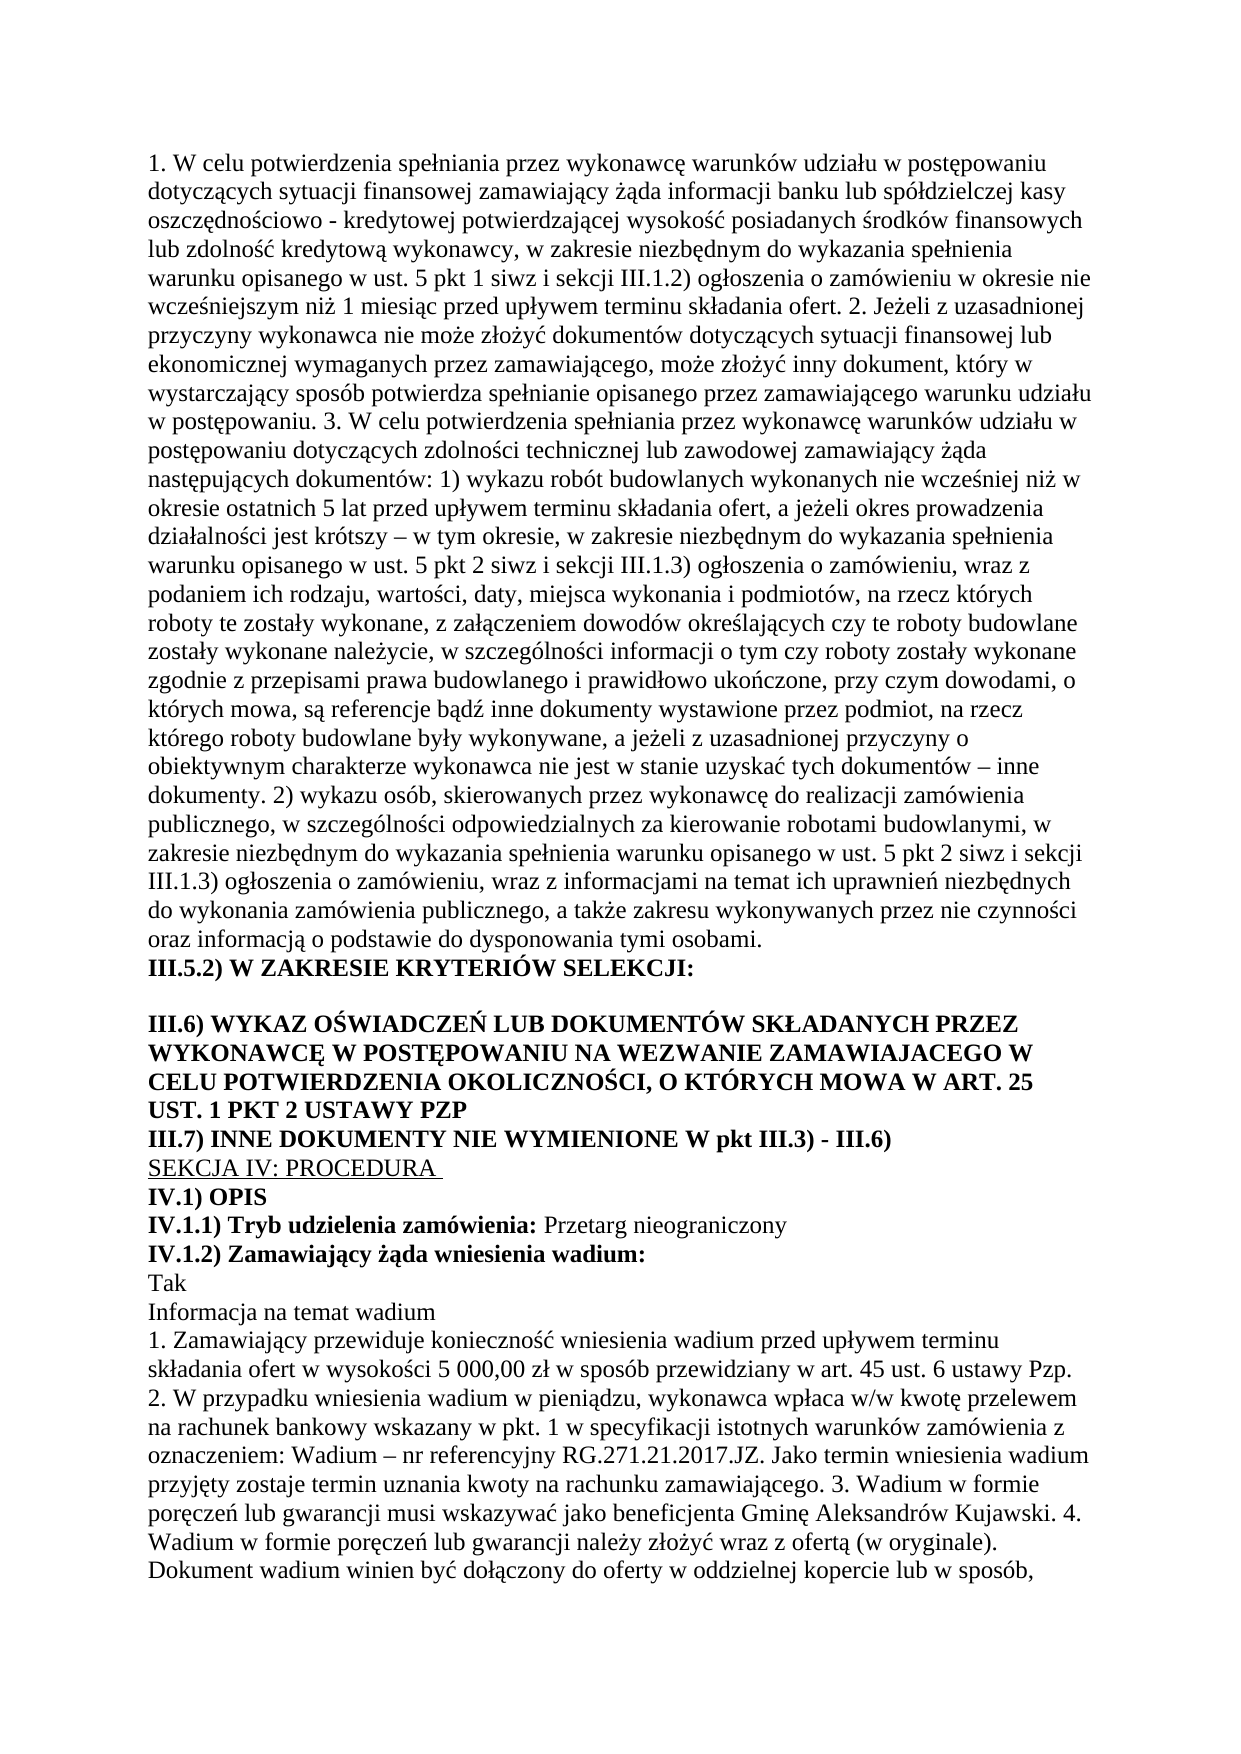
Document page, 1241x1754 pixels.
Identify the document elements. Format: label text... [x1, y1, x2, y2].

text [148, 1268, 1093, 1584]
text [148, 148, 1093, 1009]
text III.6) WYKAZ OŚWIADCZEŃ LUB DOKUMENTÓW SKŁADANYCH PRZEZ WYKONAWCĘ W POSTĘPOWANIU NA WEZWANIE ZAMAWIAJACEGO W CELU POTWIERDZENIA OKOLICZNOŚCI, O KTÓRYCH MOWA W ART. 25 UST. 1 PKT 2 USTAWY PZP [148, 1009, 1093, 1124]
text III.7) INNE DOKUMENTY NIE WYMIENIONE W pkt III.3) - III.6) [148, 1124, 1093, 1153]
text SEKCJA IV: PROCEDURA [148, 1153, 1093, 1182]
text IV.1) OPIS IV.1.1) Tryb udzielenia zamówienia: Przetarg nieograniczony IV.1.2) Zamawiający żąda wniesienia wadium: [148, 1182, 1093, 1268]
